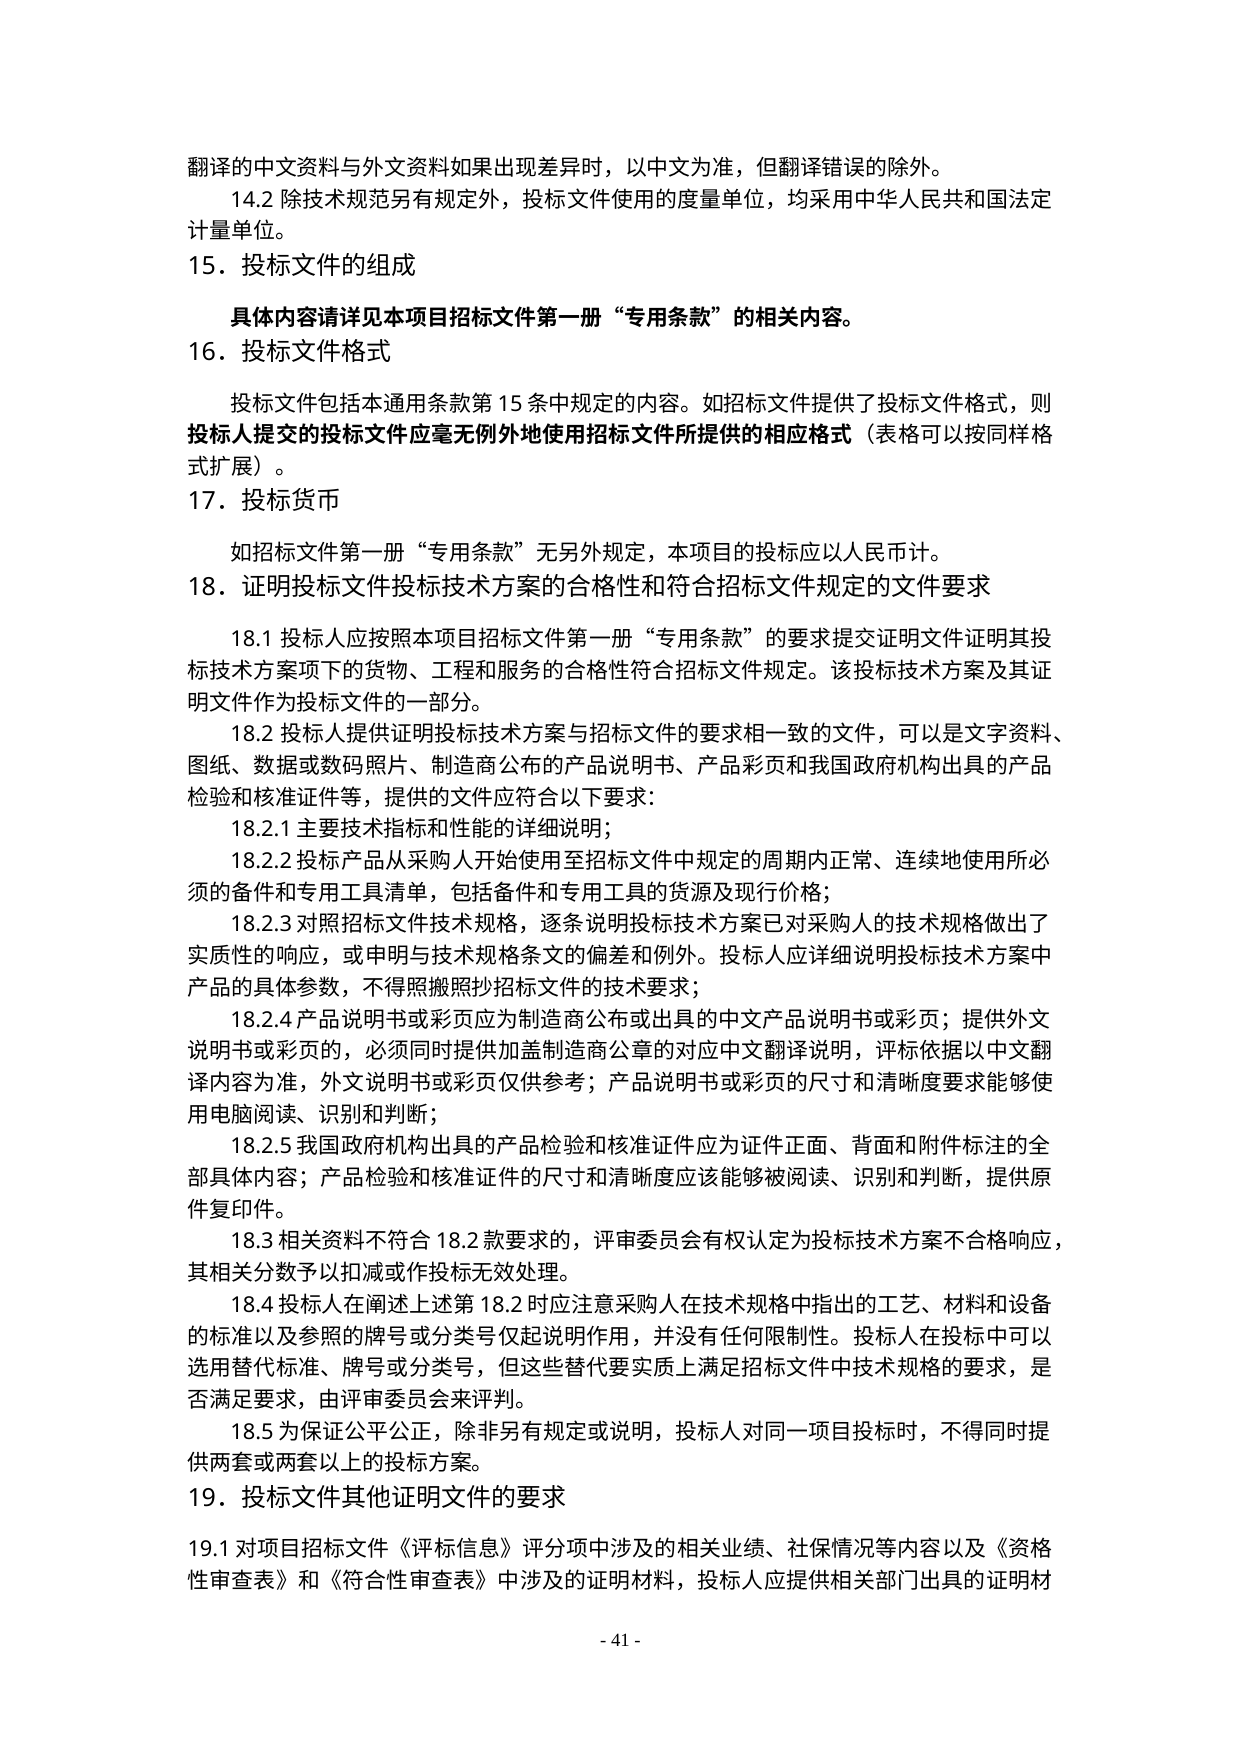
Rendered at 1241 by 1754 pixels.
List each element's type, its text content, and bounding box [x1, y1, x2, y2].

text 16．投标文件格式 [187, 331, 1053, 367]
text 我国政府机构出具的产品检验和核准证件应为证件正面、背面和附件标注的全部具体内容；产品检验和核准证件的尺寸和清晰度应该能够被阅读、识别和判断，提供原件复印件。 [187, 1128, 1053, 1223]
text 17．投标货币 [187, 481, 1053, 517]
text 投标文件包括本通用条款第15条中规定的内容。如招标文件提供了投标文件格式，则投标人提交的投标文件应毫无例外地使用招标文件所提供的相应格式（表格可以按同样格式扩展）。 [187, 386, 1053, 481]
text 18.2 投标人提供证明投标技术方案与招标文件的要求相一致的文件，可以是文字资料、图纸、数据或数码照片、制造商公布的产品说明书、产品彩页和我国政府机构出具的产品检验和核准证件等，提供的文件应符合以下要求： [187, 716, 1053, 811]
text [187, 1531, 1053, 1595]
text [187, 150, 1053, 182]
text 主要技术指标和性能的详细说明； [187, 811, 1053, 843]
text 如招标文件第一册“专用条款”无另外规定，本项目的投标应以人民币计。 [187, 535, 1053, 567]
text 投标产品从采购人开始使用至招标文件中规定的周期内正常、连续地使用所必须的备件和专用工具清单，包括备件和专用工具的货源及现行价格； [187, 843, 1053, 906]
text 15．投标文件的组成 [187, 245, 1053, 281]
text 14.2 除技术规范另有规定外，投标文件使用的度量单位，均采用中华人民共和国法定计量单位。 [187, 182, 1053, 245]
text 18.4投标人在阐述上述第18.2时应注意采购人在技术规格中指出的工艺、材料和设备的标准以及参照的牌号或分类号仅起说明作用，并没有任何限制性。投标人在投标中可以选用替代标准、牌号或分类号，但这些替代要实质上满足招标文件中技术规格的要求，是否满足要求，由评审委员会来评判。 [187, 1287, 1053, 1414]
text 18.5为保证公平公正，除非另有规定或说明，投标人对同一项目投标时，不得同时提供两套或两套以上的投标方案。 [187, 1414, 1053, 1477]
text 具体内容请详见本项目招标文件第一册“专用条款”的相关内容。 [187, 299, 1053, 331]
text 19．投标文件其他证明文件的要求 [187, 1477, 1053, 1513]
text 18.2.3对照招标文件技术规格，逐条说明投标技术方案已对采购人的技术规格做出了实质性的响应，或申明与技术规格条文的偏差和例外。投标人应详细说明投标技术方案中产品的具体参数，不得照搬照抄招标文件的技术要求； [187, 906, 1053, 1002]
text 18．证明投标文件投标技术方案的合格性和符合招标文件规定的文件要求 [187, 567, 1053, 603]
text 18.1 投标人应按照本项目招标文件第一册“专用条款”的要求提交证明文件证明其投标技术方案项下的货物、工程和服务的合格性符合招标文件规定。该投标技术方案及其证明文件作为投标文件的一部分。 [187, 621, 1053, 716]
text 18.3相关资料不符合18.2款要求的，评审委员会有权认定为投标技术方案不合格响应，其相关分数予以扣减或作投标无效处理。 [187, 1223, 1053, 1287]
